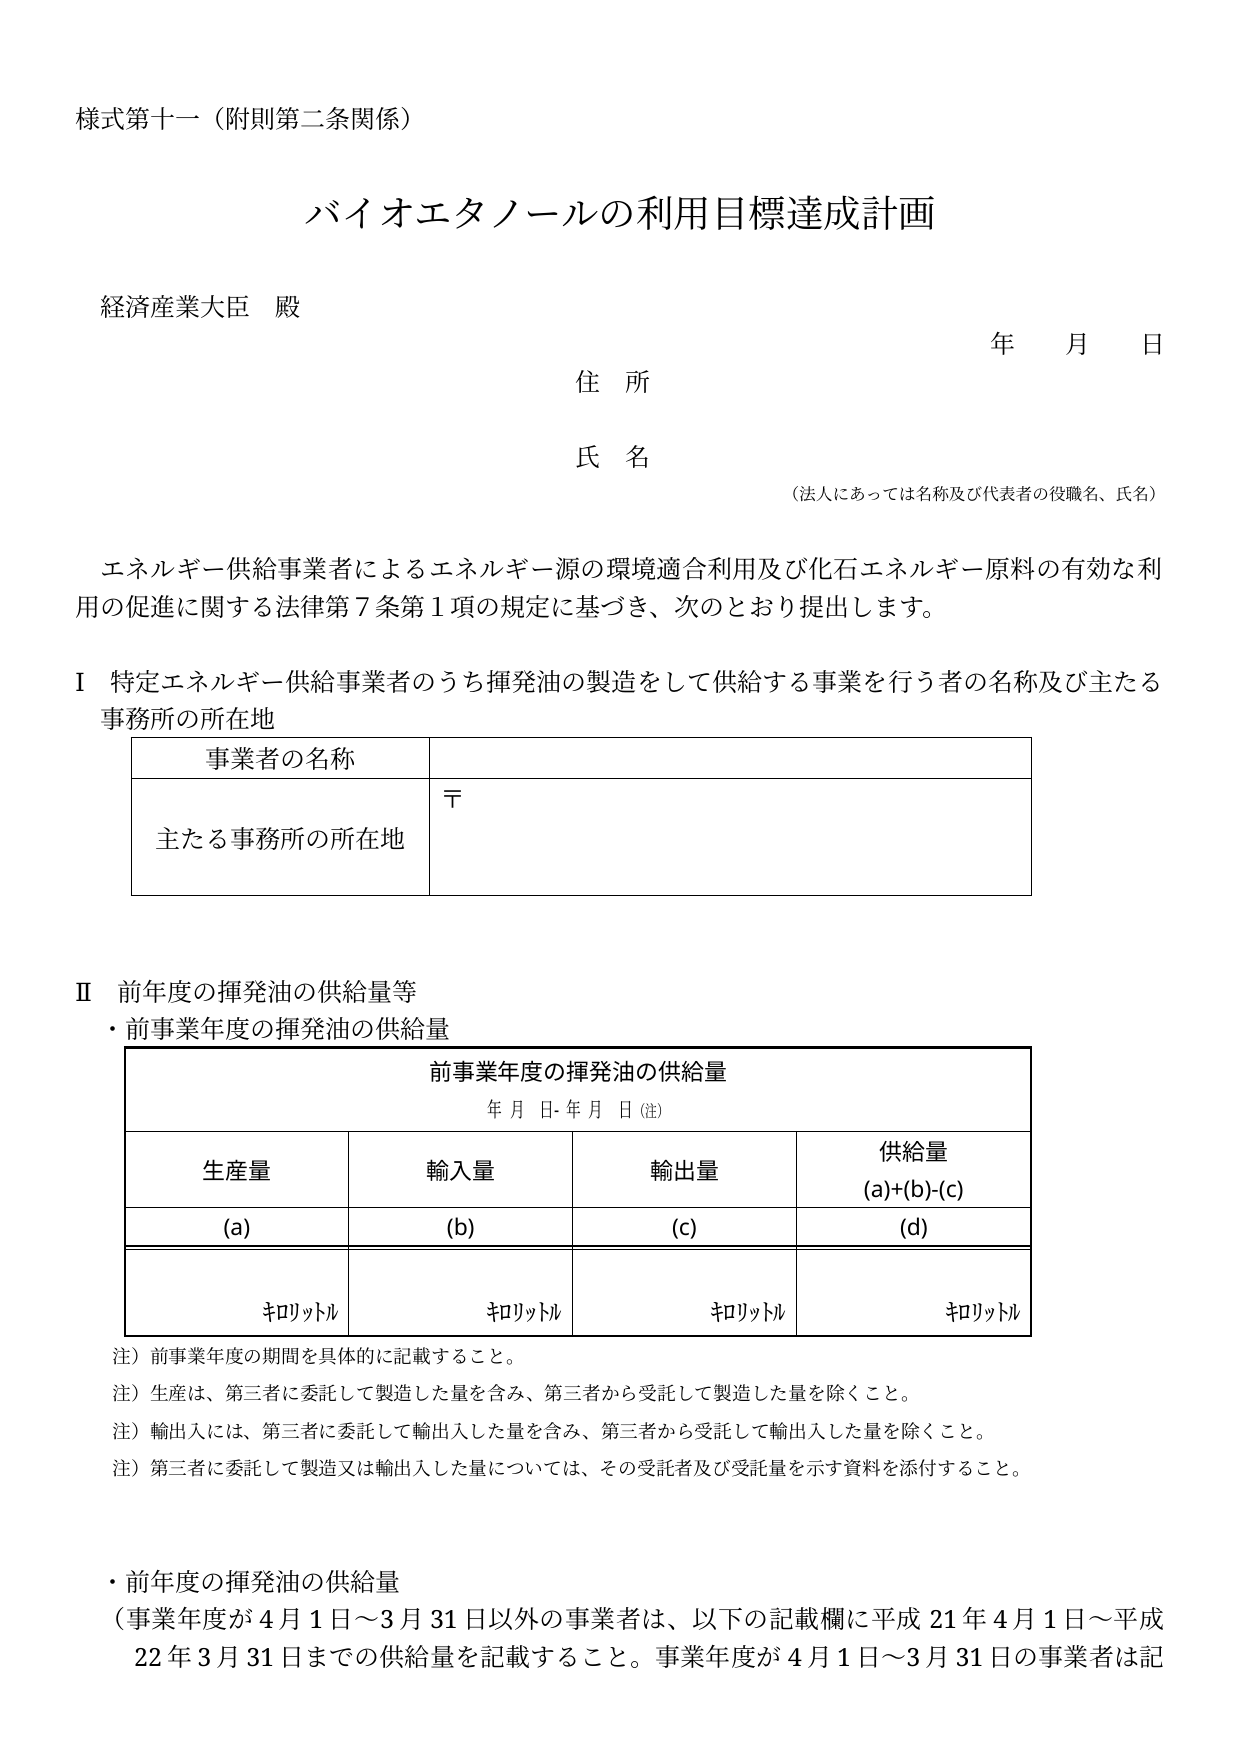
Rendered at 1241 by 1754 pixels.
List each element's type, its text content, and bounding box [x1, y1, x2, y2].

text Ⅱ 前年度の揮発油の供給量等 [75, 971, 1165, 1009]
table_cell 〒 [430, 779, 1031, 895]
table_header 事業者の名称 [132, 738, 429, 778]
text Ⅰ 特定エネルギー供給事業者のうち揮発油の製造をして供給する事業を行う者の名称及び主たる事務所の所在地 [75, 662, 1165, 737]
text （法人にあっては名称及び代表者の役職名、氏名） [75, 474, 1165, 512]
text 経済産業大臣 殿 [75, 287, 1165, 324]
table_cell ｷﾛﾘｯﾄﾙ [126, 1250, 348, 1334]
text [75, 1599, 1165, 1674]
text エネルギー供給事業者によるエネルギー源の環境適合利用及び化石エネルギー原料の有効な利用の促進に関する法律第７条第１項の規定に基づき、次のとおり提出します。 [75, 549, 1165, 624]
text 注）生産は、第三者に委託して製造した量を含み、第三者から受託して製造した量を除くこと。 [75, 1374, 1165, 1412]
text 住 所 [75, 362, 1165, 399]
table_cell 輸出量 [573, 1132, 796, 1207]
text ・前年度の揮発油の供給量 [75, 1562, 1165, 1599]
table_header [430, 738, 1031, 778]
text 年 月 日 [75, 324, 1165, 362]
table_cell 生産量 [126, 1132, 348, 1207]
table_cell ｷﾛﾘｯﾄﾙ [797, 1250, 1030, 1334]
table_cell (d) [797, 1208, 1030, 1245]
table_cell 主たる事務所の所在地 [132, 779, 429, 895]
table_cell ｷﾛﾘｯﾄﾙ [573, 1250, 796, 1334]
table_cell 供給量 (a)+(b)-(c) [797, 1132, 1030, 1207]
table_cell ｷﾛﾘｯﾄﾙ [349, 1250, 572, 1334]
text ・前事業年度の揮発油の供給量 [75, 1009, 1165, 1046]
text 注）前事業年度の期間を具体的に記載すること。 [75, 1337, 1165, 1374]
text 注）第三者に委託して製造又は輸出入した量については、その受託者及び受託量を示す資料を添付すること。 [75, 1449, 1165, 1487]
table_cell (c) [573, 1208, 796, 1245]
text 注）輸出入には、第三者に委託して輸出入した量を含み、第三者から受託して輸出入した量を除くこと。 [75, 1412, 1165, 1449]
text 氏 名 [75, 437, 1165, 474]
text 様式第十一（附則第二条関係） [75, 99, 1165, 137]
table_cell (b) [349, 1208, 572, 1245]
text バイオエタノールの利用目標達成計画 [75, 174, 1165, 249]
table_cell 輸入量 [349, 1132, 572, 1207]
table_cell (a) [126, 1208, 348, 1245]
table_header 前事業年度の揮発油の供給量 年 月 日- 年 月 日（注） [126, 1049, 1030, 1131]
